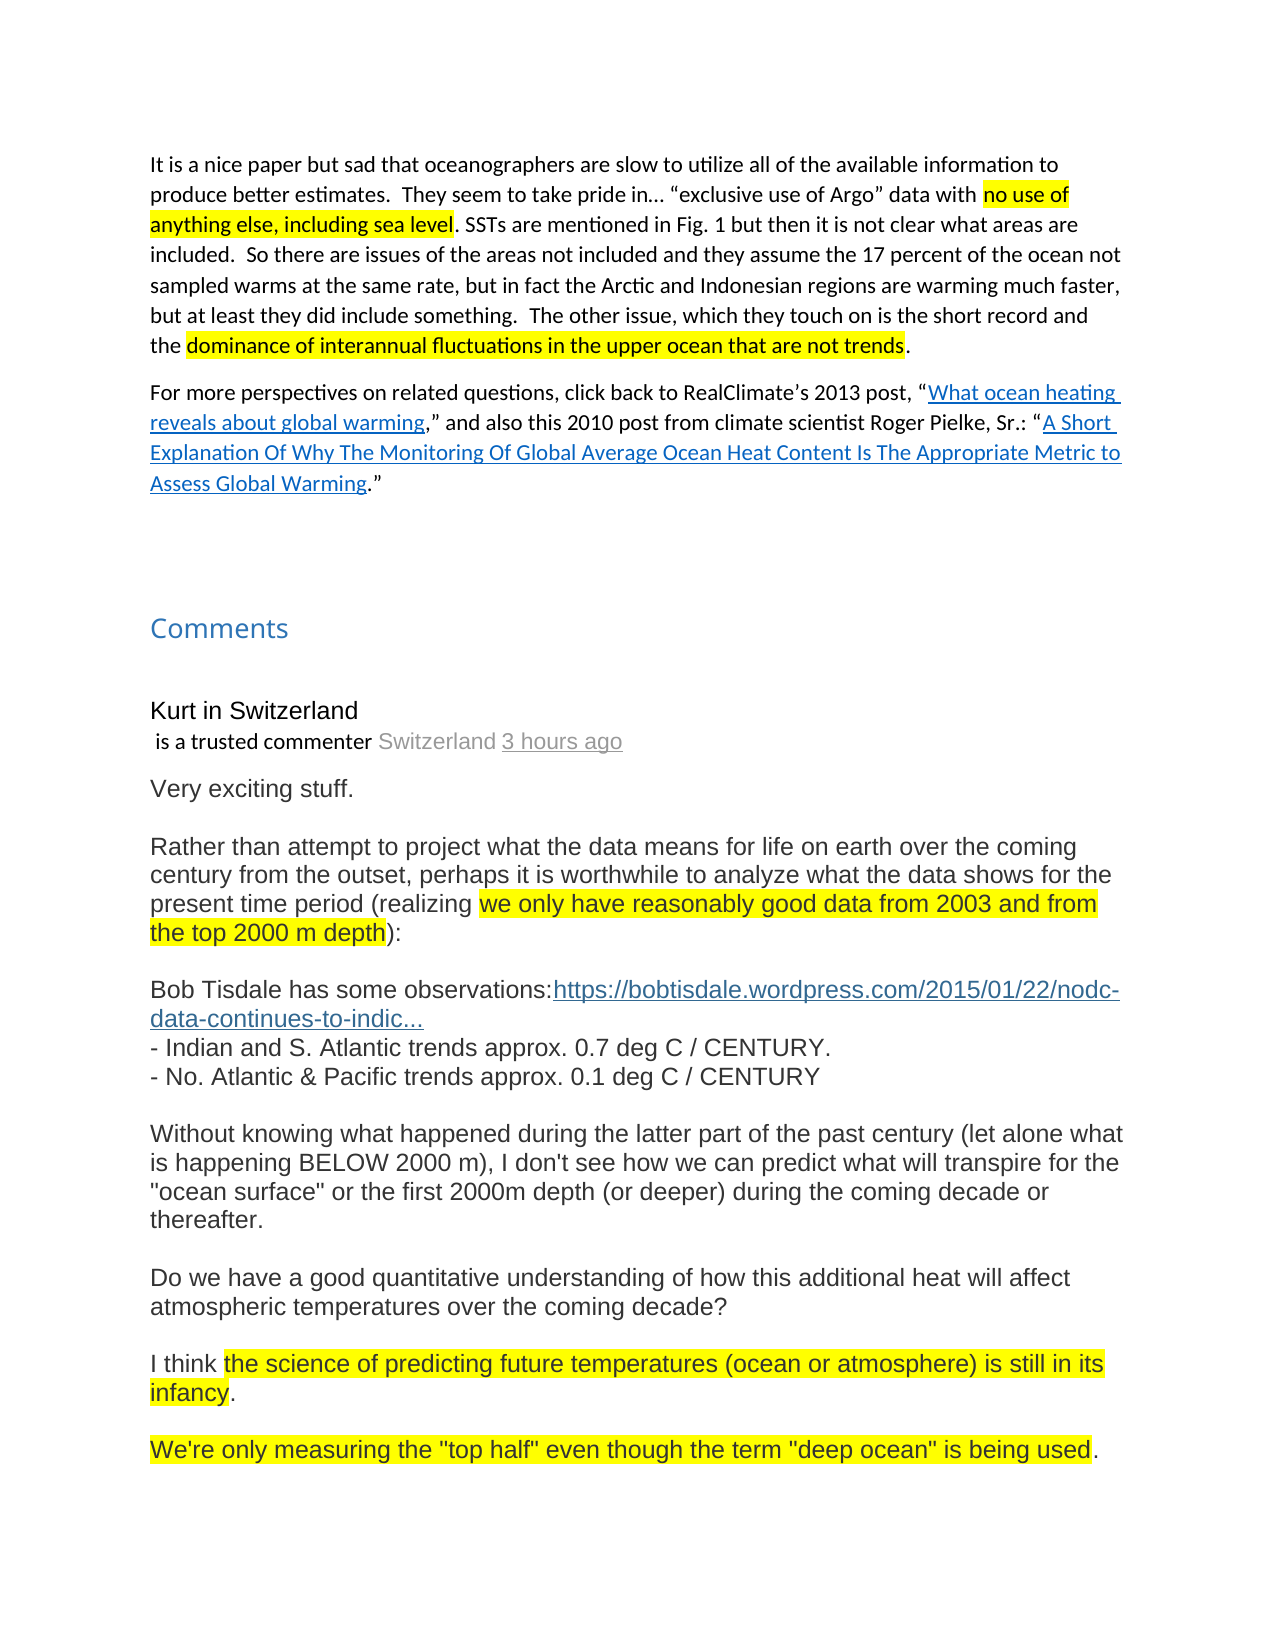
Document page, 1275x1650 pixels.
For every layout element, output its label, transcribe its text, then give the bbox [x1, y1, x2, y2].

text For more perspectives on related questions, click back to RealClimate’s 2013 post, “What ocean heating reveals about global warming,” and also this 2010 post from climate scientist Roger Pielke, Sr.: “A Short Explanation Of Why The Monitoring Of Global Average Ocean Heat Content Is The Appropriate Metric to Assess Global Warming.” [150, 378, 1125, 497]
subtitle Comments [150, 609, 1125, 646]
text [150, 774, 1125, 1464]
subtitle Kurt in Switzerland [150, 696, 1117, 725]
text is a trusted commenter Switzerland 3 hours ago [150, 727, 1125, 755]
text It is a nice paper but sad that oceanographers are slow to utilize all of the available information to produce better estimates. They seem to take pride in… “exclusive use of Argo” data with no use of anything else, including sea level. SSTs are mentioned in Fig. 1 but then it is not clear what areas are included. So there are issues of the areas not included and they assume the 17 percent of the ocean not sampled warms at the same rate, but in fact the Arctic and Indonesian regions are warming much faster, but at least they did include something. The other issue, which they touch on is the short record and the dominance of interannual fluctuations in the upper ocean that are not trends. [150, 150, 1125, 359]
